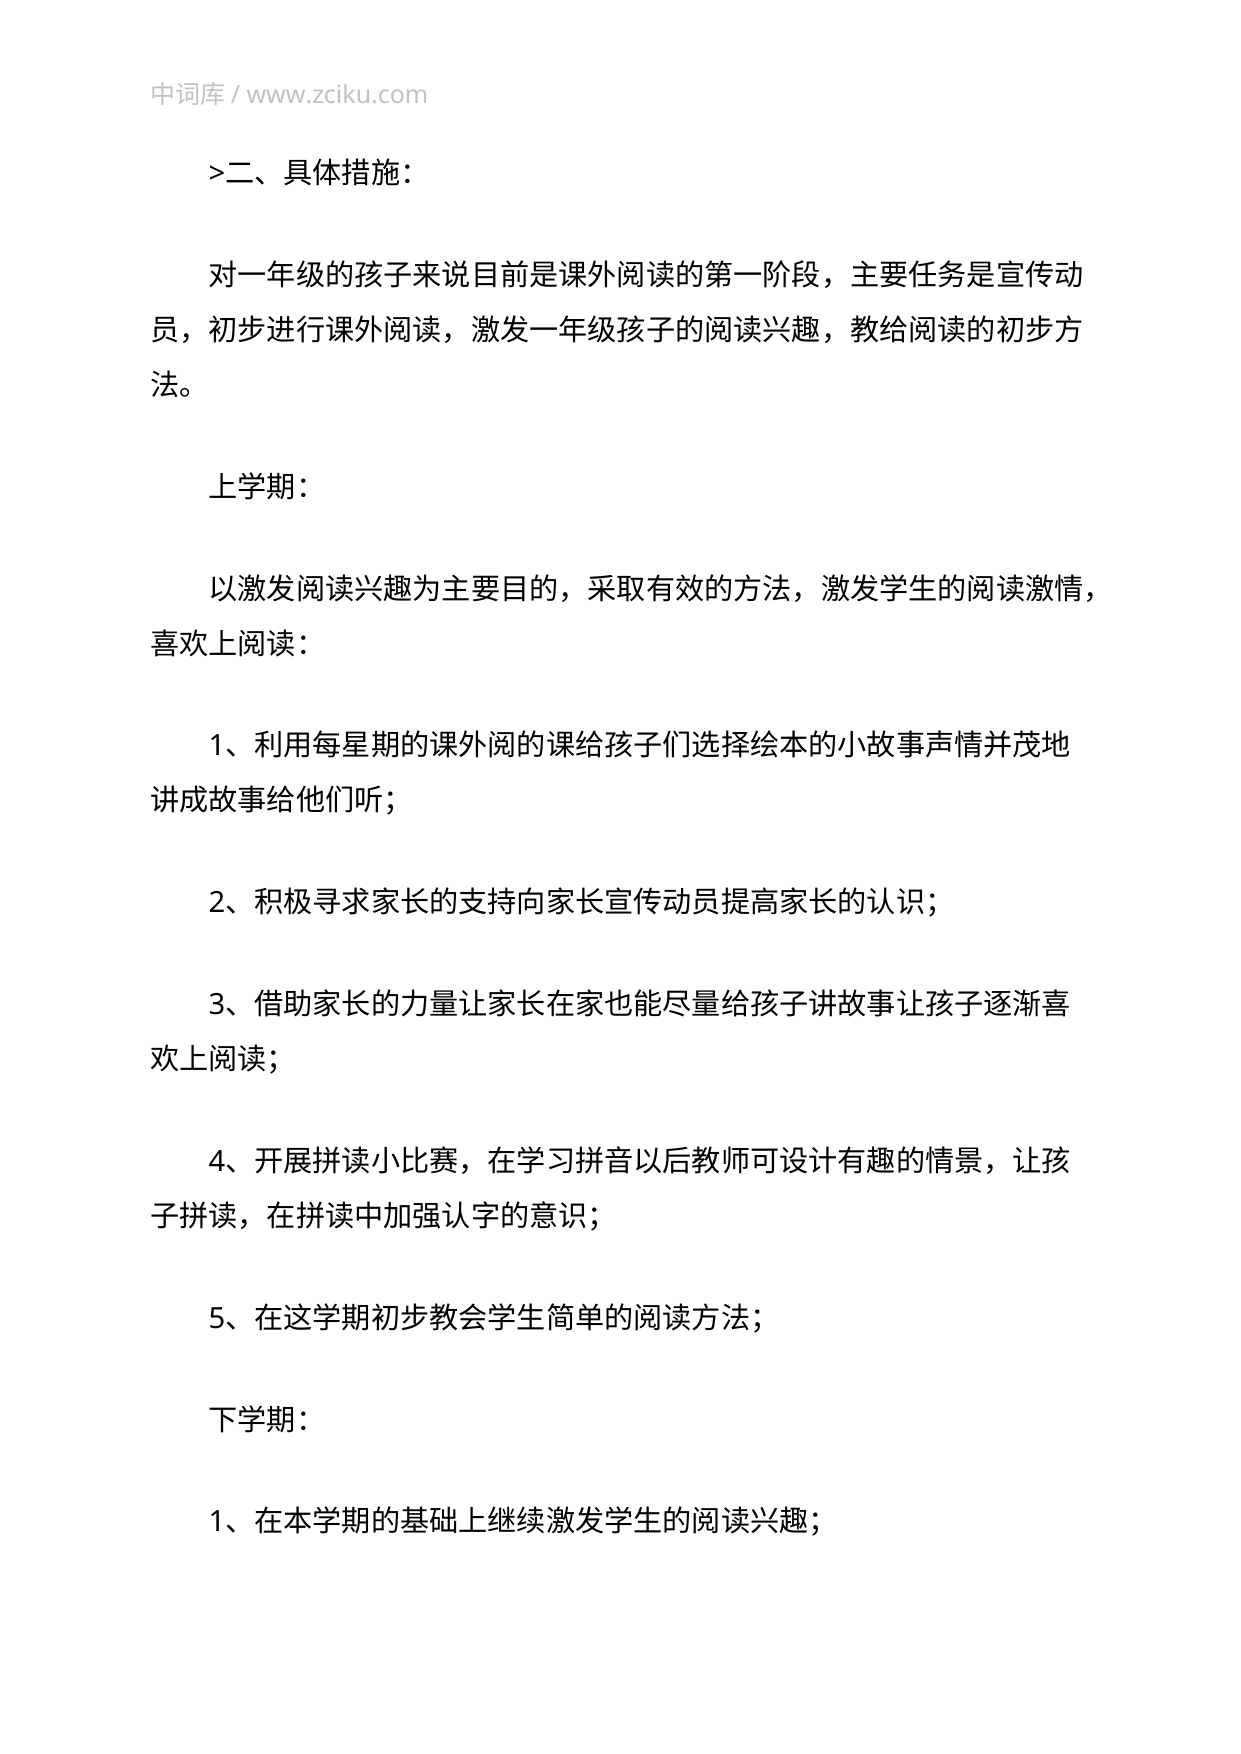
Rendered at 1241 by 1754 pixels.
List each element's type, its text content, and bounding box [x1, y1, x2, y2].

text 1、利用每星期的课外阅的课给孩子们选择绘本的小故事声情并茂地讲成故事给他们听； [150, 722, 1090, 819]
text >二、具体措施： [150, 150, 1090, 192]
text 2、积极寻求家长的支持向家长宣传动员提高家长的认识； [150, 879, 1090, 921]
text 1、在本学期的基础上继续激发学生的阅读兴趣； [150, 1498, 1090, 1540]
text 对一年级的孩子来说目前是课外阅读的第一阶段，主要任务是宣传动员，初步进行课外阅读，激发一年级孩子的阅读兴趣，教给阅读的初步方法。 [150, 252, 1090, 404]
text 4、开展拼读小比赛，在学习拼音以后教师可设计有趣的情景，让孩子拼读，在拼读中加强认字的意识； [150, 1137, 1090, 1235]
text 3、借助家长的力量让家长在家也能尽量给孩子讲故事让孩子逐渐喜欢上阅读； [150, 981, 1090, 1078]
text 5、在这学期初步教会学生简单的阅读方法； [150, 1294, 1090, 1337]
text 上学期： [150, 463, 1090, 506]
text 以激发阅读兴趣为主要目的，采取有效的方法，激发学生的阅读激情，喜欢上阅读： [150, 565, 1090, 662]
text 下学期： [150, 1396, 1090, 1438]
